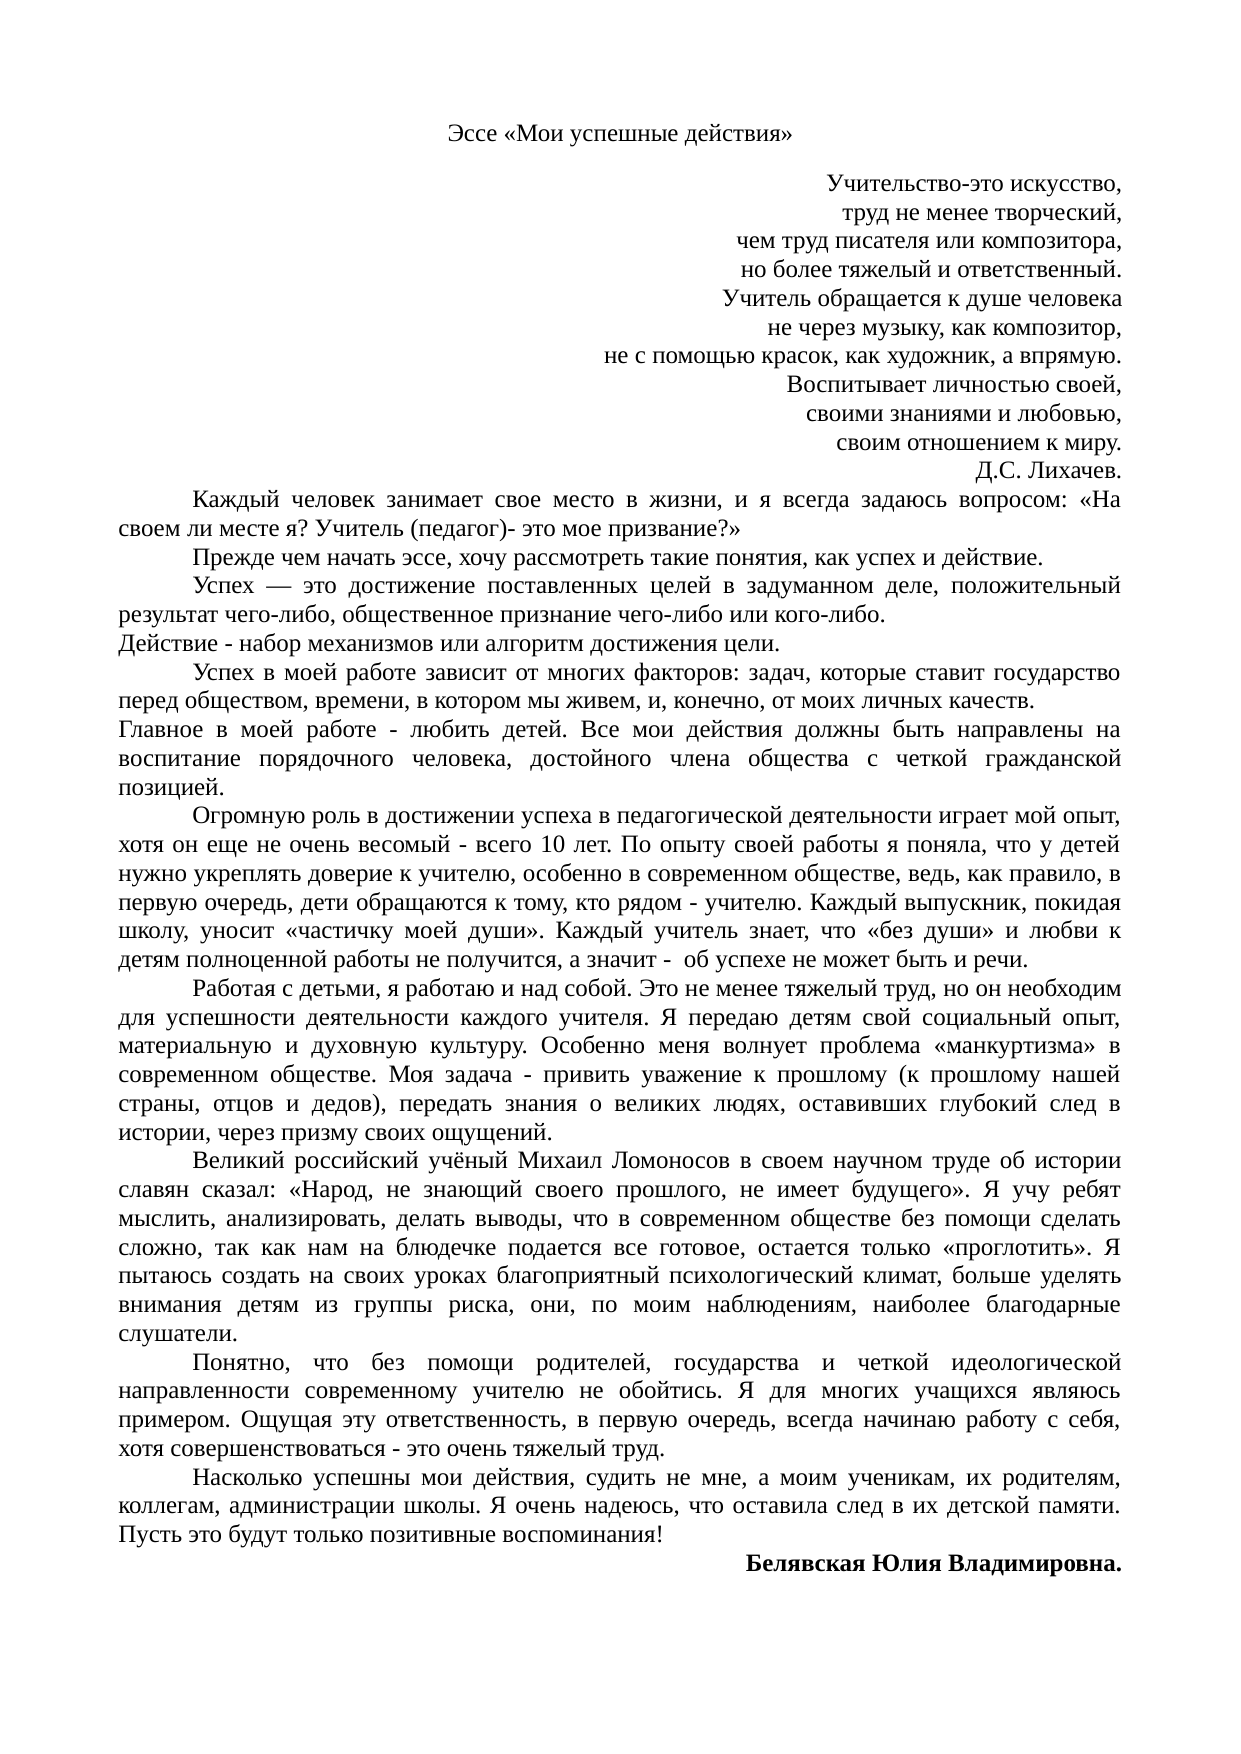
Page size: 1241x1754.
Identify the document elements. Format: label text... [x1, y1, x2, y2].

text Учитель обращается к душе человека [118, 283, 1122, 312]
text Воспитывает личностью своей, [118, 369, 1122, 398]
text своими знаниями и любовью, [118, 398, 1122, 427]
text труд не менее творческий, [118, 197, 1122, 225]
text Главное в моей работе - любить детей. Все мои действия должны быть направлены на воспитание порядочного человека, достойного члена общества с четкой гражданской позицией. [118, 714, 1122, 800]
text не с помощью красок, как художник, а впрямую. [118, 340, 1122, 369]
text Каждый человек занимает свое место в жизни, и я всегда задаюсь вопросом: «На своем ли месте я? Учитель (педагог)- это мое призвание?» [118, 484, 1122, 542]
text чем труд писателя или композитора, [118, 225, 1122, 254]
text Д.С. Лихачев. [118, 455, 1122, 484]
text Насколько успешны мои действия, судить не мне, а моим ученикам, их родителям, коллегам, администрации школы. Я очень надеюсь, что оставила след в их детской памяти. Пусть это будут только позитивные воспоминания! [118, 1462, 1122, 1548]
text Прежде чем начать эссе, хочу рассмотреть такие понятия, как успех и действие. [118, 542, 1122, 570]
text Огромную роль в достижении успеха в педагогической деятельности играет мой опыт, хотя он еще не очень весомый - всего 10 лет. По опыту своей работы я поняла, что у детей нужно укреплять доверие к учителю, особенно в современном обществе, ведь, как правило, в первую очередь, дети обращаются к тому, кто рядом - учителю. Каждый выпускник, покидая школу, уносит «частичку моей души». Каждый учитель знает, что «без души» и любви к детям полноценной работы не получится, а значит - об успехе не может быть и речи. [118, 800, 1122, 973]
text Действие - набор механизмов или алгоритм достижения цели. [118, 628, 1122, 657]
text не через музыку, как композитор, [118, 312, 1122, 340]
text Успех в моей работе зависит от многих факторов: задач, которые ставит государство перед обществом, времени, в котором мы живем, и, конечно, от моих личных качеств. [118, 657, 1122, 714]
text своим отношением к миру. [118, 427, 1122, 455]
text но более тяжелый и ответственный. [118, 254, 1122, 283]
text Понятно, что без помощи родителей, государства и четкой идеологической направленности современному учителю не обойтись. Я для многих учащихся являюсь примером. Ощущая эту ответственность, в первую очередь, всегда начинаю работу с себя, хотя совершенствоваться - это очень тяжелый труд. [118, 1347, 1122, 1462]
text Учительство-это искусство, [118, 168, 1122, 197]
text Эссе «Мои успешные действия» [118, 118, 1122, 147]
text Успех — это достижение поставленных целей в задуманном деле, положительный результат чего-либо, общественное признание чего-либо или кого-либо. [118, 570, 1122, 628]
text Великий российский учёный Михаил Ломоносов в своем научном труде об истории славян сказал: «Народ, не знающий своего прошлого, не имеет будущего». Я учу ребят мыслить, анализировать, делать выводы, что в современном обществе без помощи сделать сложно, так как нам на блюдечке подается все готовое, остается только «проглотить». Я пытаюсь создать на своих уроках благоприятный психологический климат, больше уделять внимания детям из группы риска, они, по моим наблюдениям, наиболее благодарные слушатели. [118, 1145, 1122, 1347]
text Работая с детьми, я работаю и над собой. Это не менее тяжелый труд, но он необходим для успешности деятельности каждого учителя. Я передаю детям свой социальный опыт, материальную и духовную культуру. Особенно меня волнует проблема «манкуртизма» в современном обществе. Моя задача - привить уважение к прошлому (к прошлому нашей страны, отцов и дедов), передать знания о великих людях, оставивших глубокий след в истории, через призму своих ощущений. [118, 973, 1122, 1145]
text Белявская Юлия Владимировна. [118, 1548, 1122, 1577]
